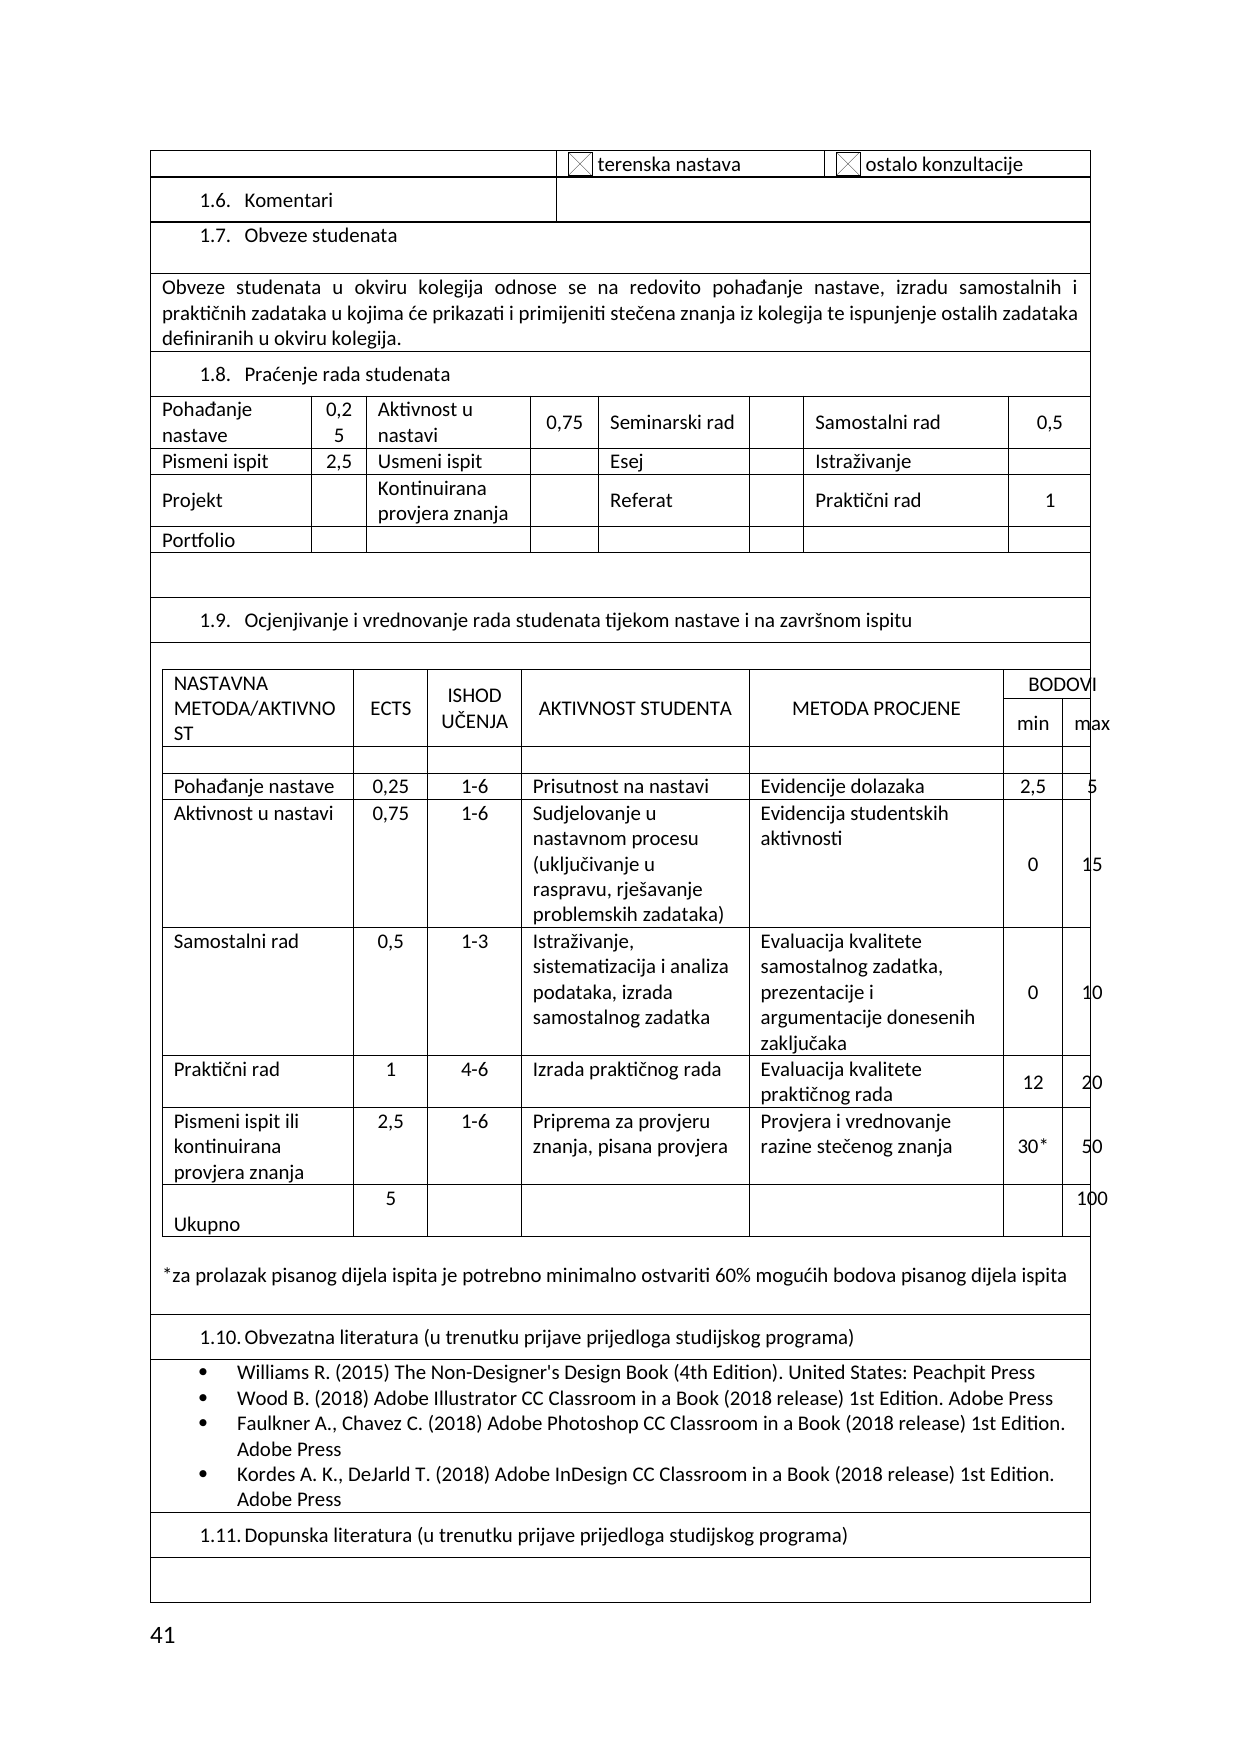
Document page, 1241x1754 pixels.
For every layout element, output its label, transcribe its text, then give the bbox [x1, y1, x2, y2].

table_cell [312, 527, 366, 552]
table_cell Pohađanje nastave [151, 397, 311, 447]
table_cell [557, 151, 824, 176]
table_cell 0,5 [1009, 397, 1090, 447]
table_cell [151, 1558, 1090, 1602]
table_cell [825, 151, 1090, 176]
table_cell Dopunska literatura (u trenutku prijave prijedloga studijskog programa) [151, 1513, 1090, 1557]
table_cell [531, 449, 598, 474]
table_cell Kontinuirana provjera znanja [367, 475, 530, 526]
table_cell [750, 475, 803, 526]
table_cell [531, 475, 598, 526]
table_cell Pismeni ispit [151, 449, 311, 474]
table_cell [557, 178, 1090, 221]
table_cell Praktični rad [804, 475, 1008, 526]
table_cell Praćenje rada studenata [151, 352, 1090, 396]
table_cell [750, 397, 803, 447]
table_cell Seminarski rad [599, 397, 749, 447]
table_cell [151, 151, 556, 176]
table_cell 0,25 [312, 397, 366, 447]
table_cell 2,5 [312, 449, 366, 474]
table_cell Obveze studenata u okviru kolegija odnose se na redovito pohađanje nastave, izradu samostalnih i praktičnih zadataka u kojima će prikazati i primijeniti stečena znanja iz kolegija te ispunjenje ostalih zadataka definiranih u okviru kolegija. [151, 274, 1090, 351]
table_cell [599, 527, 749, 552]
table_cell [1009, 449, 1090, 474]
table_cell Aktivnost u nastavi [367, 397, 530, 447]
table_cell 0,75 [531, 397, 598, 447]
table_cell Obveze studenata [151, 223, 1090, 273]
table_cell [151, 553, 1090, 597]
table_cell [750, 527, 803, 552]
table_cell [367, 527, 530, 552]
table_cell Ocjenjivanje i vrednovanje rada studenata tijekom nastave i na završnom ispitu [151, 598, 1090, 642]
table_cell Referat [599, 475, 749, 526]
table_cell Williams R. (2015) The Non-Designer's Design Book (4th Edition). United States: Peachpit Press Wood B. (2018) Adobe Illustrator CC Classroom in a Book (2018 release) 1st Edition. Adobe Press Faulkner A.,‎ Chavez C. (2018) Adobe Photoshop CC Classroom in a Book (2018 release) 1st Edition. Adobe Press Kordes A. K.,‎ DeJarld T. (2018) Adobe InDesign CC Classroom in a Book (2018 release) 1st Edition. Adobe Press [341, 1360, 1090, 1512]
table_cell Portfolio [151, 527, 311, 552]
table_cell 1 [1009, 475, 1090, 526]
table_cell *za prolazak pisanog dijela ispita je potrebno minimalno ostvariti 60% mogućih bodova pisanog dijela ispita [151, 643, 1090, 1313]
table_cell [750, 449, 803, 474]
table_cell Projekt [151, 475, 311, 526]
table_cell Esej [599, 449, 749, 474]
table_cell Samostalni rad [804, 397, 1008, 447]
table_cell [1009, 527, 1090, 552]
table_cell [531, 527, 598, 552]
table_cell Istraživanje [804, 449, 1008, 474]
table_cell Komentari [151, 178, 556, 221]
table_cell Usmeni ispit [367, 449, 530, 474]
table_cell Obvezatna literatura (u trenutku prijave prijedloga studijskog programa) [151, 1315, 1090, 1358]
table_cell [804, 527, 1008, 552]
table_cell [312, 475, 366, 526]
